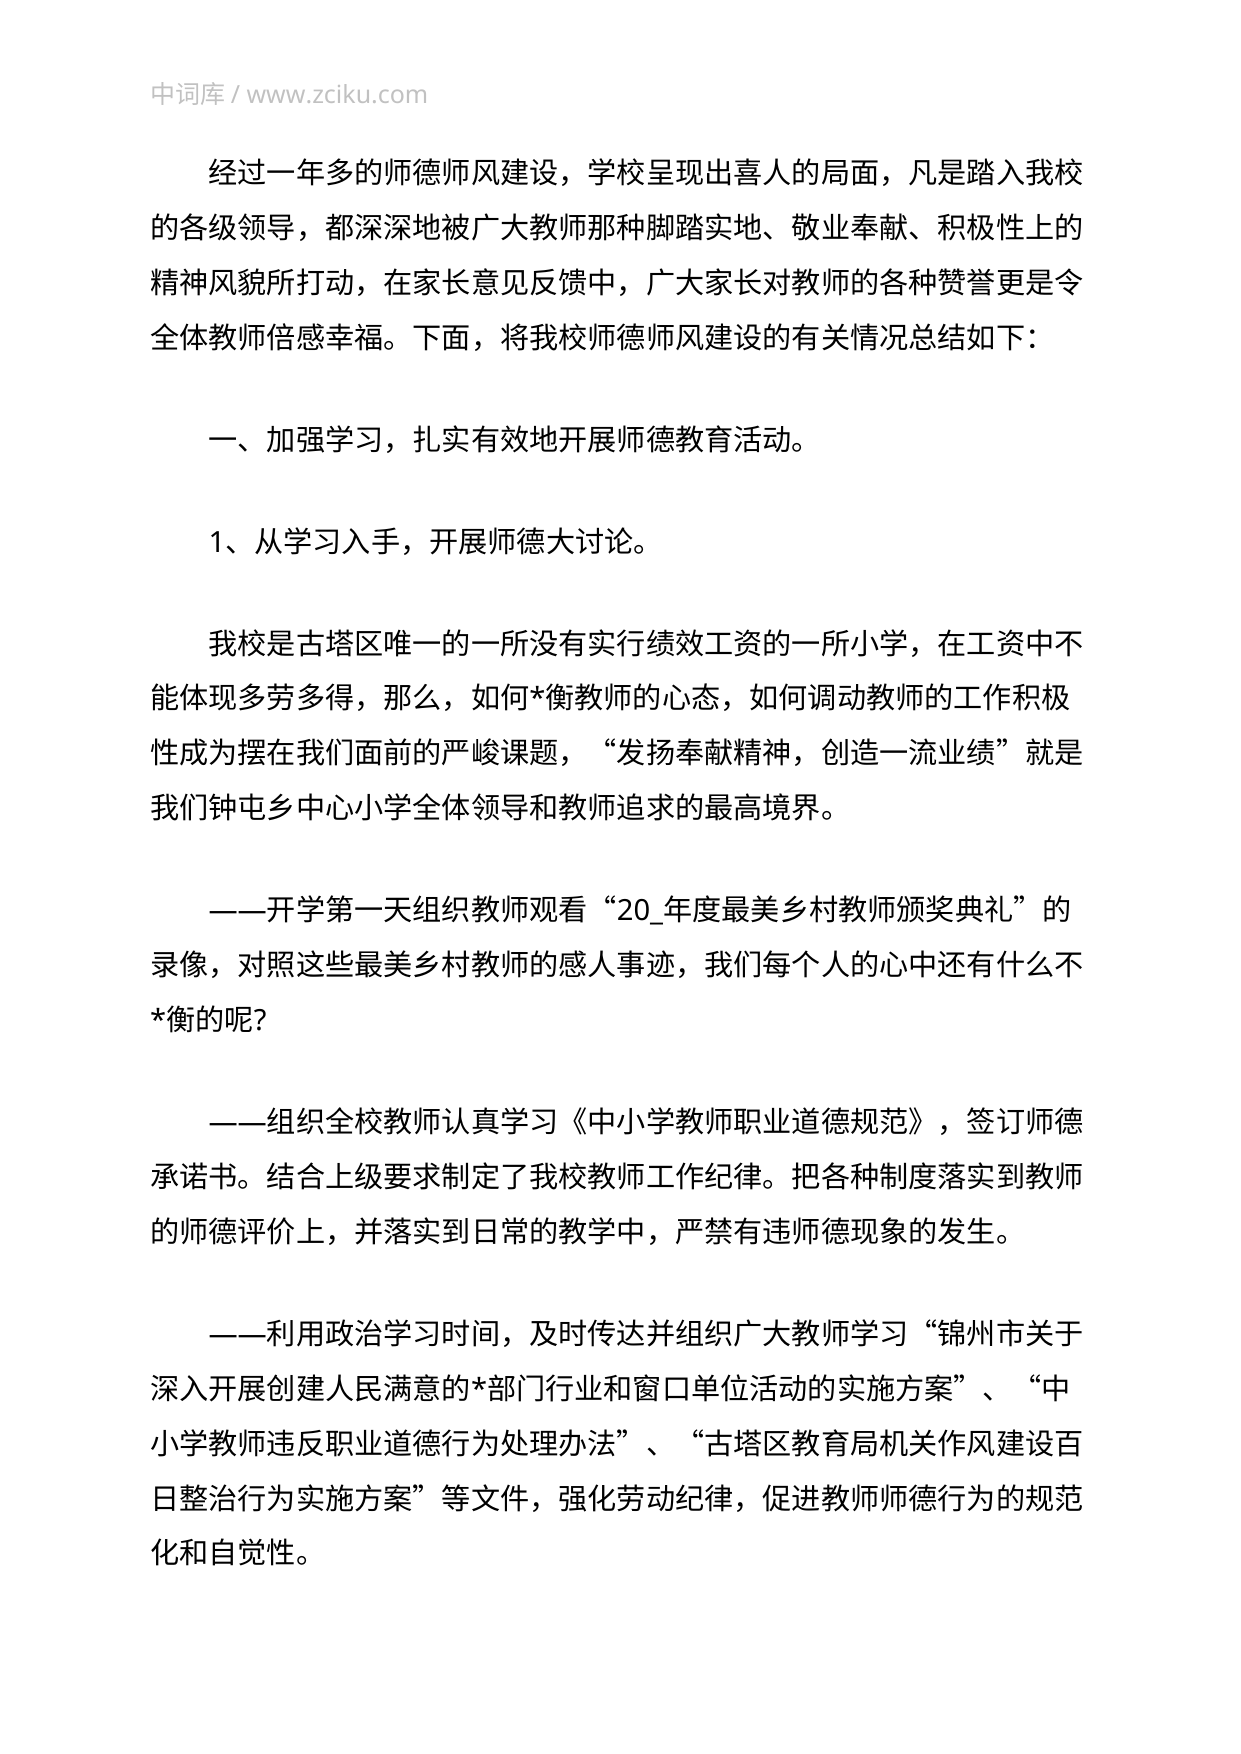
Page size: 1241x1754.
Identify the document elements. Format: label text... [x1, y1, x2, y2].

text 我校是古塔区唯一的一所没有实行绩效工资的一所小学，在工资中不能体现多劳多得，那么，如何*衡教师的心态，如何调动教师的工作积极性成为摆在我们面前的严峻课题，“发扬奉献精神，创造一流业绩”就是我们钟屯乡中心小学全体领导和教师追求的最高境界。 [150, 620, 1090, 827]
text ——利用政治学习时间，及时传达并组织广大教师学习“锦州市关于深入开展创建人民满意的*部门行业和窗口单位活动的实施方案”、“中小学教师违反职业道德行为处理办法”、“古塔区教育局机关作风建设百日整治行为实施方案”等文件，强化劳动纪律，促进教师师德行为的规范化和自觉性。 [150, 1310, 1090, 1572]
text ——组织全校教师认真学习《中小学教师职业道德规范》，签订师德承诺书。结合上级要求制定了我校教师工作纪律。把各种制度落实到教师的师德评价上，并落实到日常的教学中，严禁有违师德现象的发生。 [150, 1099, 1090, 1251]
text 一、加强学习，扎实有效地开展师德教育活动。 [150, 416, 1090, 459]
text ——开学第一天组织教师观看“20_年度最美乡村教师颁奖典礼”的录像，对照这些最美乡村教师的感人事迹，我们每个人的心中还有什么不*衡的呢? [150, 887, 1090, 1039]
text 1、从学习入手，开展师德大讨论。 [150, 518, 1090, 561]
text 经过一年多的师德师风建设，学校呈现出喜人的局面，凡是踏入我校的各级领导，都深深地被广大教师那种脚踏实地、敬业奉献、积极性上的精神风貌所打动，在家长意见反馈中，广大家长对教师的各种赞誉更是令全体教师倍感幸福。下面，将我校师德师风建设的有关情况总结如下： [150, 150, 1090, 357]
